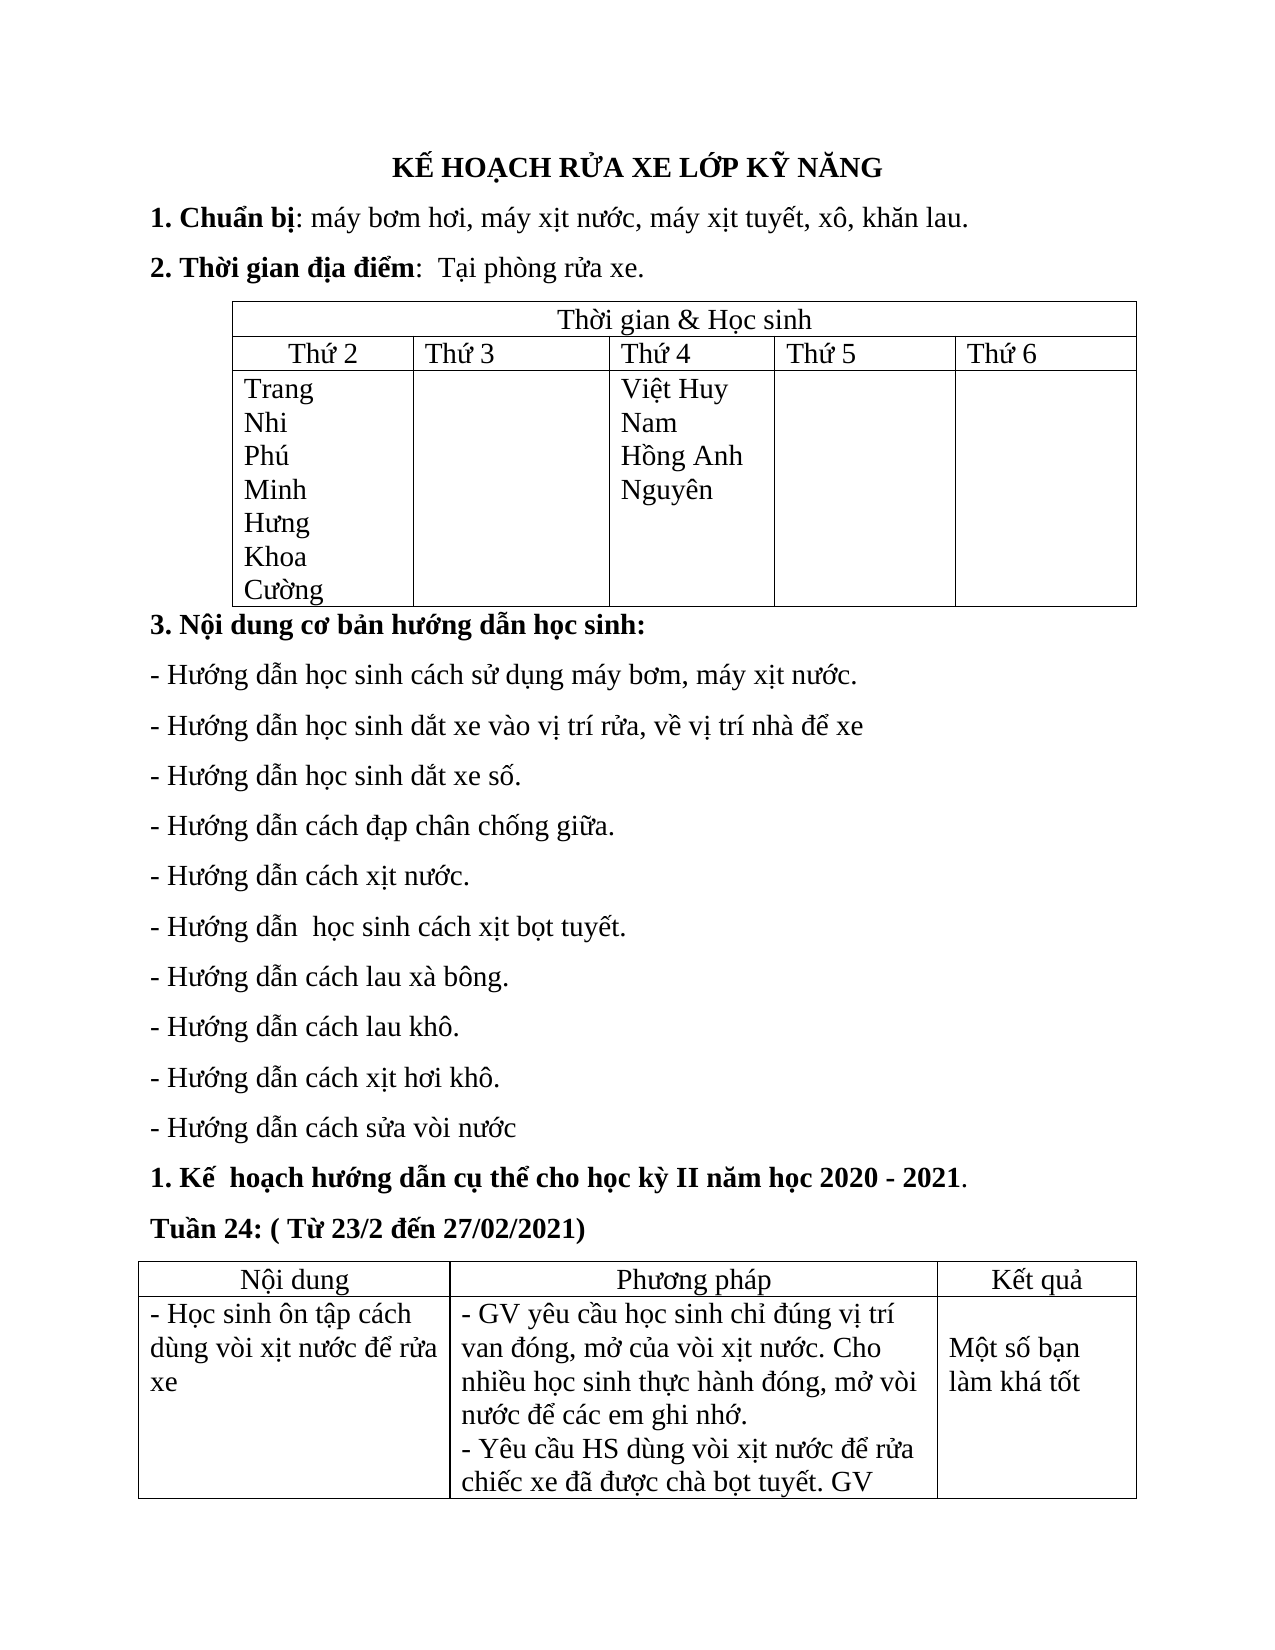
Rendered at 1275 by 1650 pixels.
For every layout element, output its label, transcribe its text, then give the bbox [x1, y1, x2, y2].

text 1. Chuẩn bị: máy bơm hơi, máy xịt nước, máy xịt tuyết, xô, khăn lau. [150, 200, 1125, 234]
text - Hướng dẫn cách sửa vòi nước [150, 1110, 1125, 1144]
table_cell Thứ 6 [956, 337, 1136, 370]
table_cell Thứ 5 [775, 337, 955, 370]
text - Hướng dẫn cách xịt hơi khô. [150, 1060, 1125, 1093]
table_cell Trang Nhi Phú Minh Hưng Khoa Cường [233, 371, 413, 606]
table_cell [451, 1297, 937, 1498]
table_cell [956, 371, 1136, 606]
table_cell Thứ 2 [233, 337, 413, 370]
text - Hướng dẫn học sinh dắt xe vào vị trí rửa, về vị trí nhà để xe [150, 708, 1125, 741]
text KẾ HOẠCH RỬA XE LỚP KỸ NĂNG [150, 150, 1125, 183]
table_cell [139, 1297, 449, 1498]
table_cell [775, 371, 955, 606]
text Tuần 24: ( Từ 23/2 đến 27/02/2021) [150, 1211, 1125, 1244]
table_header Thời gian & Học sinh [233, 302, 1136, 336]
text - Hướng dẫn học sinh cách sử dụng máy bơm, máy xịt nước. [150, 657, 1125, 691]
text - Hướng dẫn cách đạp chân chống giữa. [150, 808, 1125, 842]
text 2. Thời gian địa điểm: Tại phòng rửa xe. [150, 251, 1125, 284]
text - Hướng dẫn cách xịt nước. [150, 858, 1125, 892]
text 1. Kế hoạch hướng dẫn cụ thể cho học kỳ II năm học 2020 - 2021. [150, 1160, 1125, 1194]
text - Hướng dẫn cách lau xà bông. [150, 959, 1125, 993]
table_header Phương pháp [451, 1262, 937, 1296]
table_cell [414, 371, 609, 606]
table_cell Thứ 3 [414, 337, 609, 370]
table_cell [938, 1297, 1136, 1498]
text - Hướng dẫn cách lau khô. [150, 1009, 1125, 1043]
table_header Nội dung [139, 1262, 449, 1296]
table_cell Thứ 4 [610, 337, 774, 370]
text - Hướng dẫn học sinh dắt xe số. [150, 758, 1125, 791]
text - Hướng dẫn học sinh cách xịt bọt tuyết. [150, 909, 1125, 942]
table_cell Việt Huy Nam Hồng Anh Nguyên [610, 371, 774, 606]
text 3. Nội dung cơ bản hướng dẫn học sinh: [150, 607, 1125, 641]
table_header Kết quả [938, 1262, 1136, 1296]
